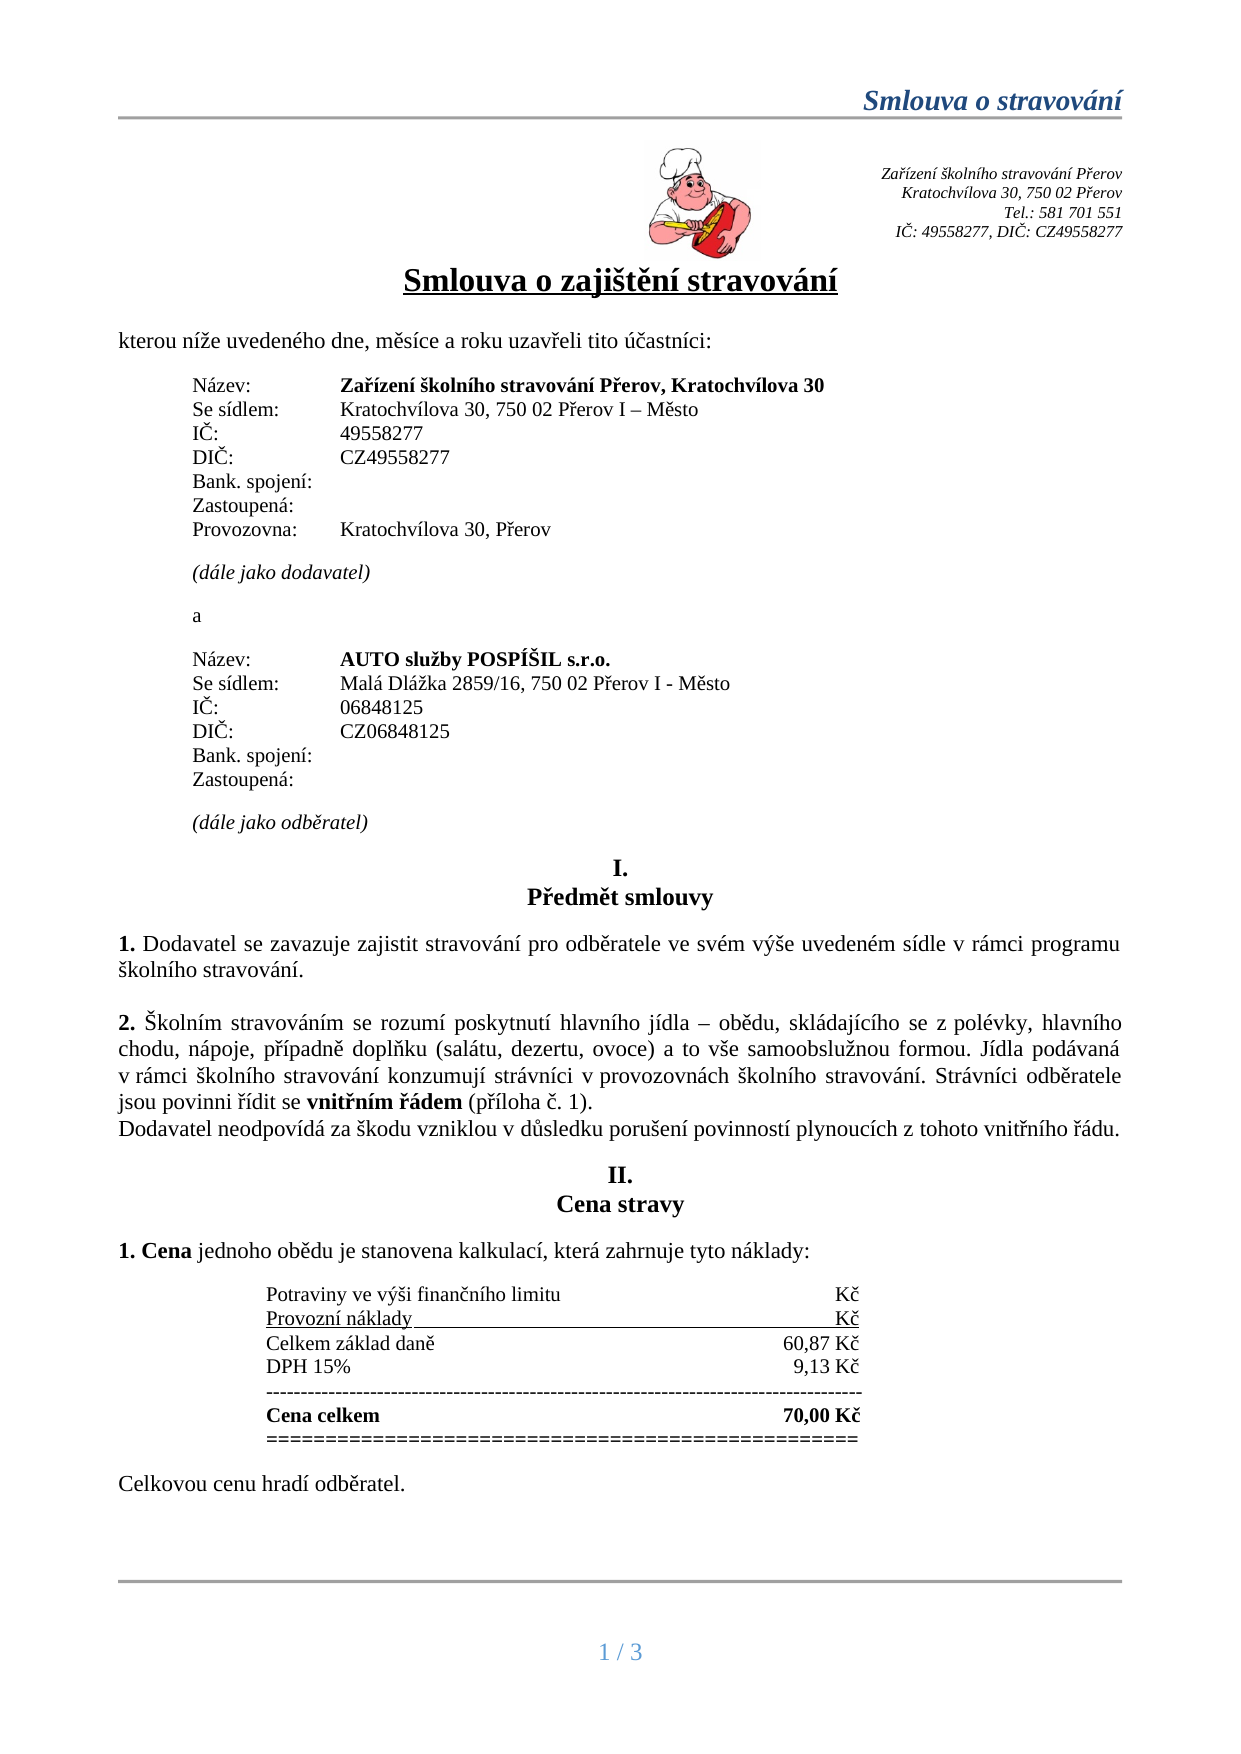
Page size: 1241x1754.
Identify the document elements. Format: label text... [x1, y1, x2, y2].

text Zastoupená: [118, 767, 1122, 791]
text Předmět smlouvy [118, 882, 1122, 911]
text a [118, 603, 1122, 627]
text Tel.: 581 701 551 [118, 202, 1122, 222]
text Dodavatel neodpovídá za škodu vzniklou v důsledku porušení povinností plynoucích z tohoto vnitřního řádu. [118, 1114, 1122, 1141]
text Bank. spojení: [118, 743, 1122, 767]
text Cena celkem 70,00 Kč [118, 1403, 1122, 1427]
text ================================================== [118, 1427, 1122, 1451]
text Název: AUTO služby POSPÍŠIL s.r.o. [118, 647, 1122, 671]
text (dále jako odběratel) [118, 810, 1122, 834]
text DIČ: CZ06848125 [118, 719, 1122, 743]
text DIČ: CZ49558277 [118, 445, 1122, 469]
text DPH 15% 9,13 Kč [118, 1354, 1122, 1378]
text Kratochvílova 30, 750 02 Přerov [118, 183, 1122, 202]
subtitle Smlouva o zajištění stravování [118, 260, 1122, 298]
text Zařízení školního stravování Přerov [118, 164, 1122, 183]
text 2. Školním stravováním se rozumí poskytnutí hlavního jídla – obědu, skládajícího se z polévky, hlavního chodu, nápoje, případně doplňku (salátu, dezertu, ovoce) a to vše samoobslužnou formou. Jídla podávaná v rámci školního stravování konzumují strávníci v provozovnách školního stravování. Strávníci odběratele jsou povinni řídit se vnitřním řádem (příloha č. 1). [118, 1009, 1122, 1114]
text Zastoupená: [118, 493, 1122, 517]
text I. [118, 853, 1122, 882]
text IČ: 49558277, DIČ: CZ49558277 [118, 222, 1122, 241]
text -------------------------------------------------------------------------------------- [118, 1378, 1122, 1403]
text IČ: 49558277 [118, 421, 1122, 445]
text Potraviny ve výši finančního limitu Kč [118, 1282, 1122, 1306]
text Provozní náklady Kč [118, 1306, 1122, 1330]
text Provozovna: Kratochvílova 30, Přerov [118, 517, 1122, 541]
text IČ: 06848125 [118, 695, 1122, 719]
picture [643, 241, 762, 260]
text Název: Zařízení školního stravování Přerov, Kratochvílova 30 [118, 373, 1122, 397]
text II. [118, 1160, 1122, 1189]
picture [643, 140, 762, 164]
text 1. Dodavatel se zavazuje zajistit stravování pro odběratele ve svém výše uvedeném sídle v rámci programu školního stravování. [118, 930, 1122, 983]
text Bank. spojení: [118, 469, 1122, 493]
text kterou níže uvedeného dne, měsíce a roku uzavřeli tito účastníci: [118, 327, 1122, 353]
text Celkovou cenu hradí odběratel. [118, 1470, 1122, 1496]
text (dále jako dodavatel) [118, 560, 1122, 584]
text Celkem základ daně 60,87 Kč [118, 1330, 1122, 1354]
text 1. Cena jednoho obědu je stanovena kalkulací, která zahrnuje tyto náklady: [118, 1237, 1122, 1263]
text Se sídlem: Malá Dlážka 2859/16, 750 02 Přerov I - Město [118, 671, 1122, 695]
text Se sídlem: Kratochvílova 30, 750 02 Přerov I – Město [118, 397, 1122, 421]
subtitle Cena stravy [118, 1189, 1122, 1218]
